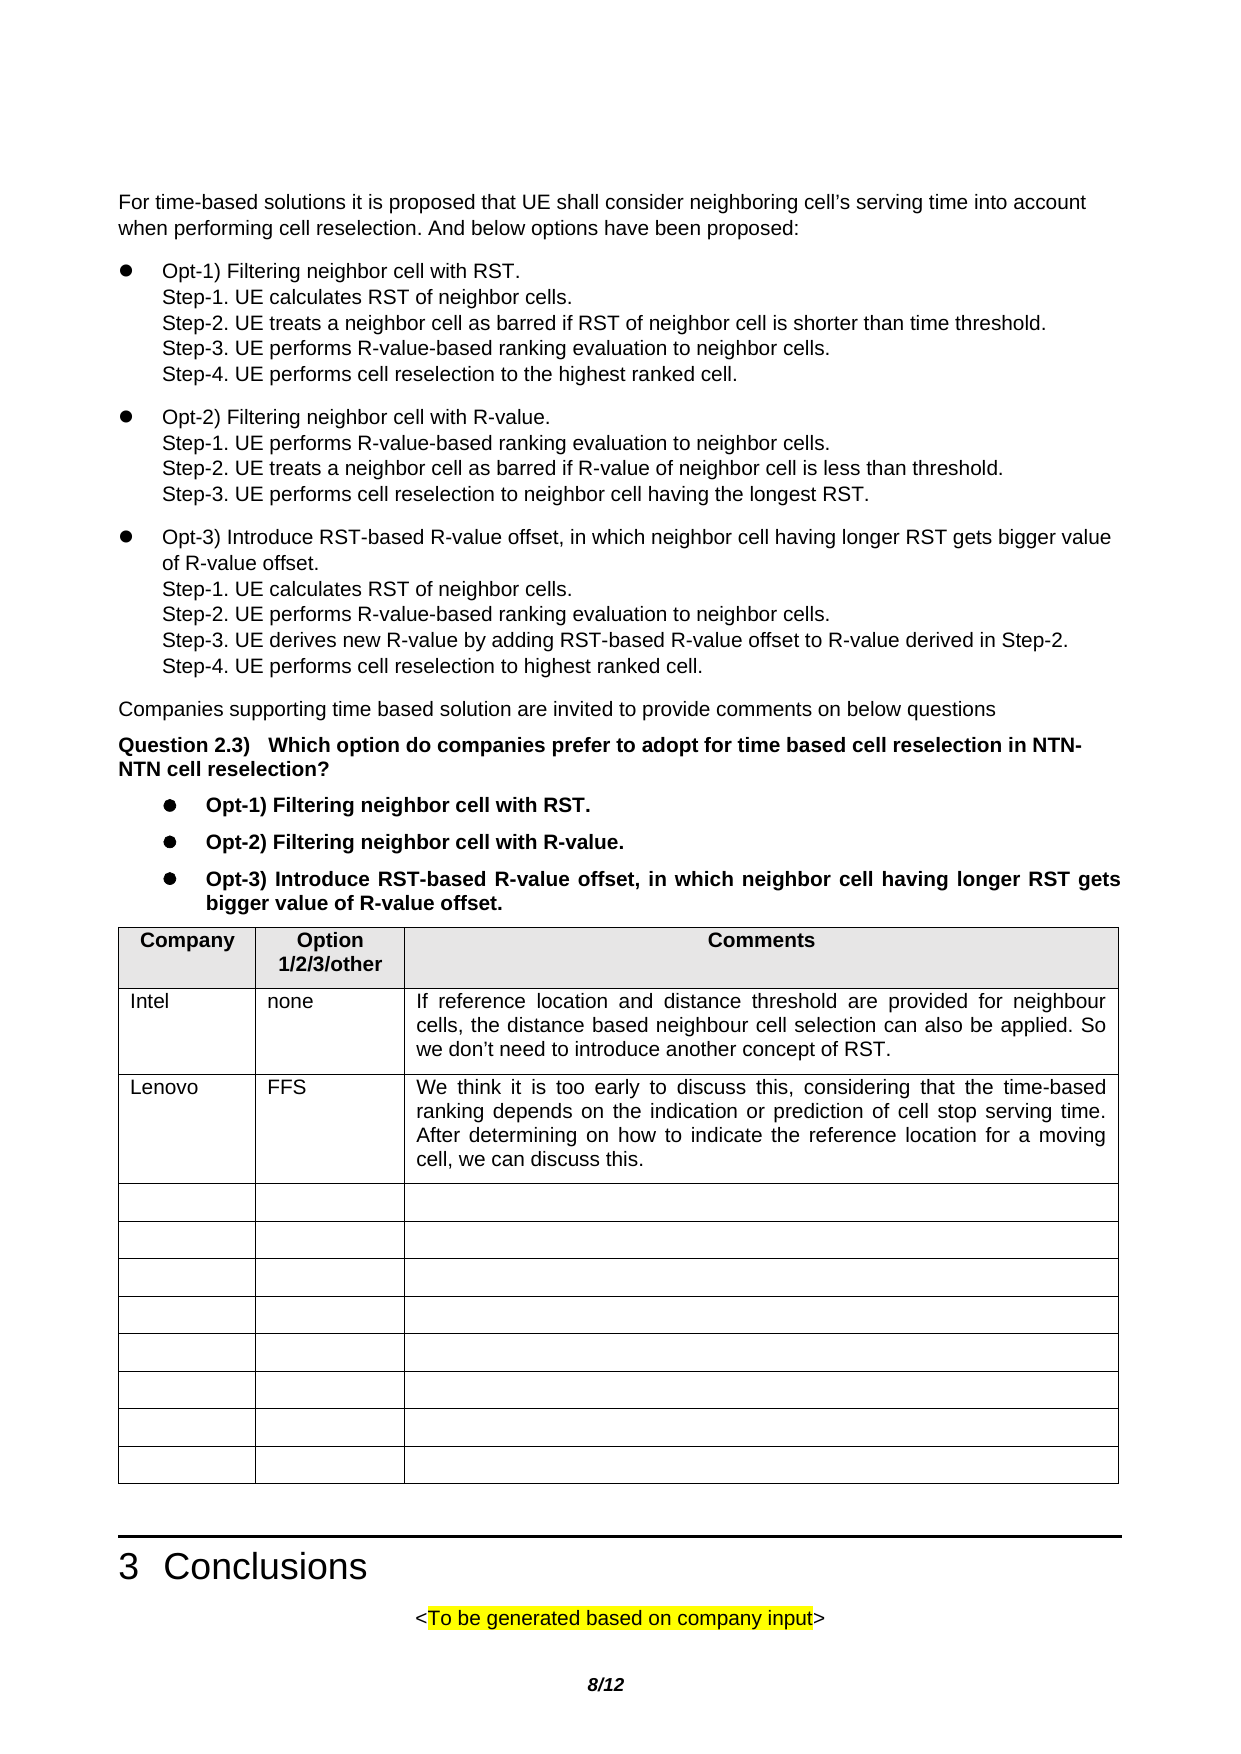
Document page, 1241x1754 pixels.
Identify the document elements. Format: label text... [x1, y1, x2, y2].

table_header Comments [405, 928, 1118, 988]
table_cell [256, 1259, 404, 1296]
list Opt-3) Introduce RST-based R-value offset, in which neighbor cell having longer RST gets bigger value of R-value offset. [162, 866, 1122, 914]
table_cell FFS [256, 1075, 404, 1183]
subtitle Conclusions [118, 1538, 1122, 1587]
table_cell [256, 1334, 404, 1371]
text <To be generated based on company input> [118, 1606, 428, 1630]
text Companies supporting time based solution are invited to provide comments on below questions [118, 696, 1122, 720]
table_cell [119, 1222, 255, 1258]
table_cell [256, 1222, 404, 1258]
table_cell [405, 1222, 1118, 1258]
text For time-based solutions it is proposed that UE shall consider neighboring cell’s serving time into account when performing cell reselection. And below options have been proposed: [118, 190, 1122, 240]
table_cell [256, 1297, 404, 1333]
table_cell [119, 1372, 255, 1408]
table_cell [119, 1334, 255, 1371]
text Question 2.3) Which option do companies prefer to adopt for time based cell reselection in NTN-NTN cell reselection? [118, 733, 1122, 781]
table_cell none [256, 989, 404, 1074]
table_cell [119, 1447, 255, 1483]
table_cell [405, 1334, 1118, 1371]
table_cell Lenovo [119, 1075, 255, 1183]
list Opt-3) Introduce RST-based R-value offset, in which neighbor cell having longer RST gets bigger value of R-value offset. Step-1. UE calculates RST of neighbor cells. Step-2. UE performs R-value-based ranking evaluation to neighbor cells. Step-3. UE derives new R-value by adding RST-based R-value offset to R-value derived in Step-2. Step-4. UE performs cell reselection to highest ranked cell. [118, 524, 1122, 678]
list Opt-2) Filtering neighbor cell with R-value. [162, 830, 1122, 854]
table_cell We think it is too early to discuss this, considering that the time-based ranking depends on the indication or prediction of cell stop serving time. After determining on how to indicate the reference location for a moving cell, we can discuss this. [405, 1075, 1118, 1183]
table_cell [405, 1447, 1118, 1483]
table_cell [119, 1184, 255, 1221]
table_cell [119, 1297, 255, 1333]
table_cell Intel [119, 989, 255, 1074]
table_cell [256, 1409, 404, 1446]
table_cell [405, 1259, 1118, 1296]
table_cell [256, 1447, 404, 1483]
table_cell [119, 1409, 255, 1446]
list Opt-1) Filtering neighbor cell with RST. Step-1. UE calculates RST of neighbor cells. Step-2. UE treats a neighbor cell as barred if RST of neighbor cell is shorter than time threshold. Step-3. UE performs R-value-based ranking evaluation to neighbor cells. Step-4. UE performs cell reselection to the highest ranked cell. [118, 258, 1122, 386]
table_cell [405, 1184, 1118, 1221]
table_cell [256, 1184, 404, 1221]
list Opt-1) Filtering neighbor cell with RST. [162, 793, 1122, 817]
table_cell [119, 1259, 255, 1296]
table_cell [405, 1409, 1118, 1446]
table_cell [405, 1372, 1118, 1408]
table_header Option 1/2/3/other [256, 928, 404, 988]
text <To be generated based on company input> [813, 1606, 1122, 1630]
list Opt-2) Filtering neighbor cell with R-value. Step-1. UE performs R-value-based ranking evaluation to neighbor cells. Step-2. UE treats a neighbor cell as barred if R-value of neighbor cell is less than threshold. Step-3. UE performs cell reselection to neighbor cell having the longest RST. [118, 404, 1122, 506]
table_cell [256, 1372, 404, 1408]
table_cell If reference location and distance threshold are provided for neighbour cells, the distance based neighbour cell selection can also be applied. So we don’t need to introduce another concept of RST. [405, 989, 1118, 1074]
table_cell [405, 1297, 1118, 1333]
table_header Company [119, 928, 255, 988]
